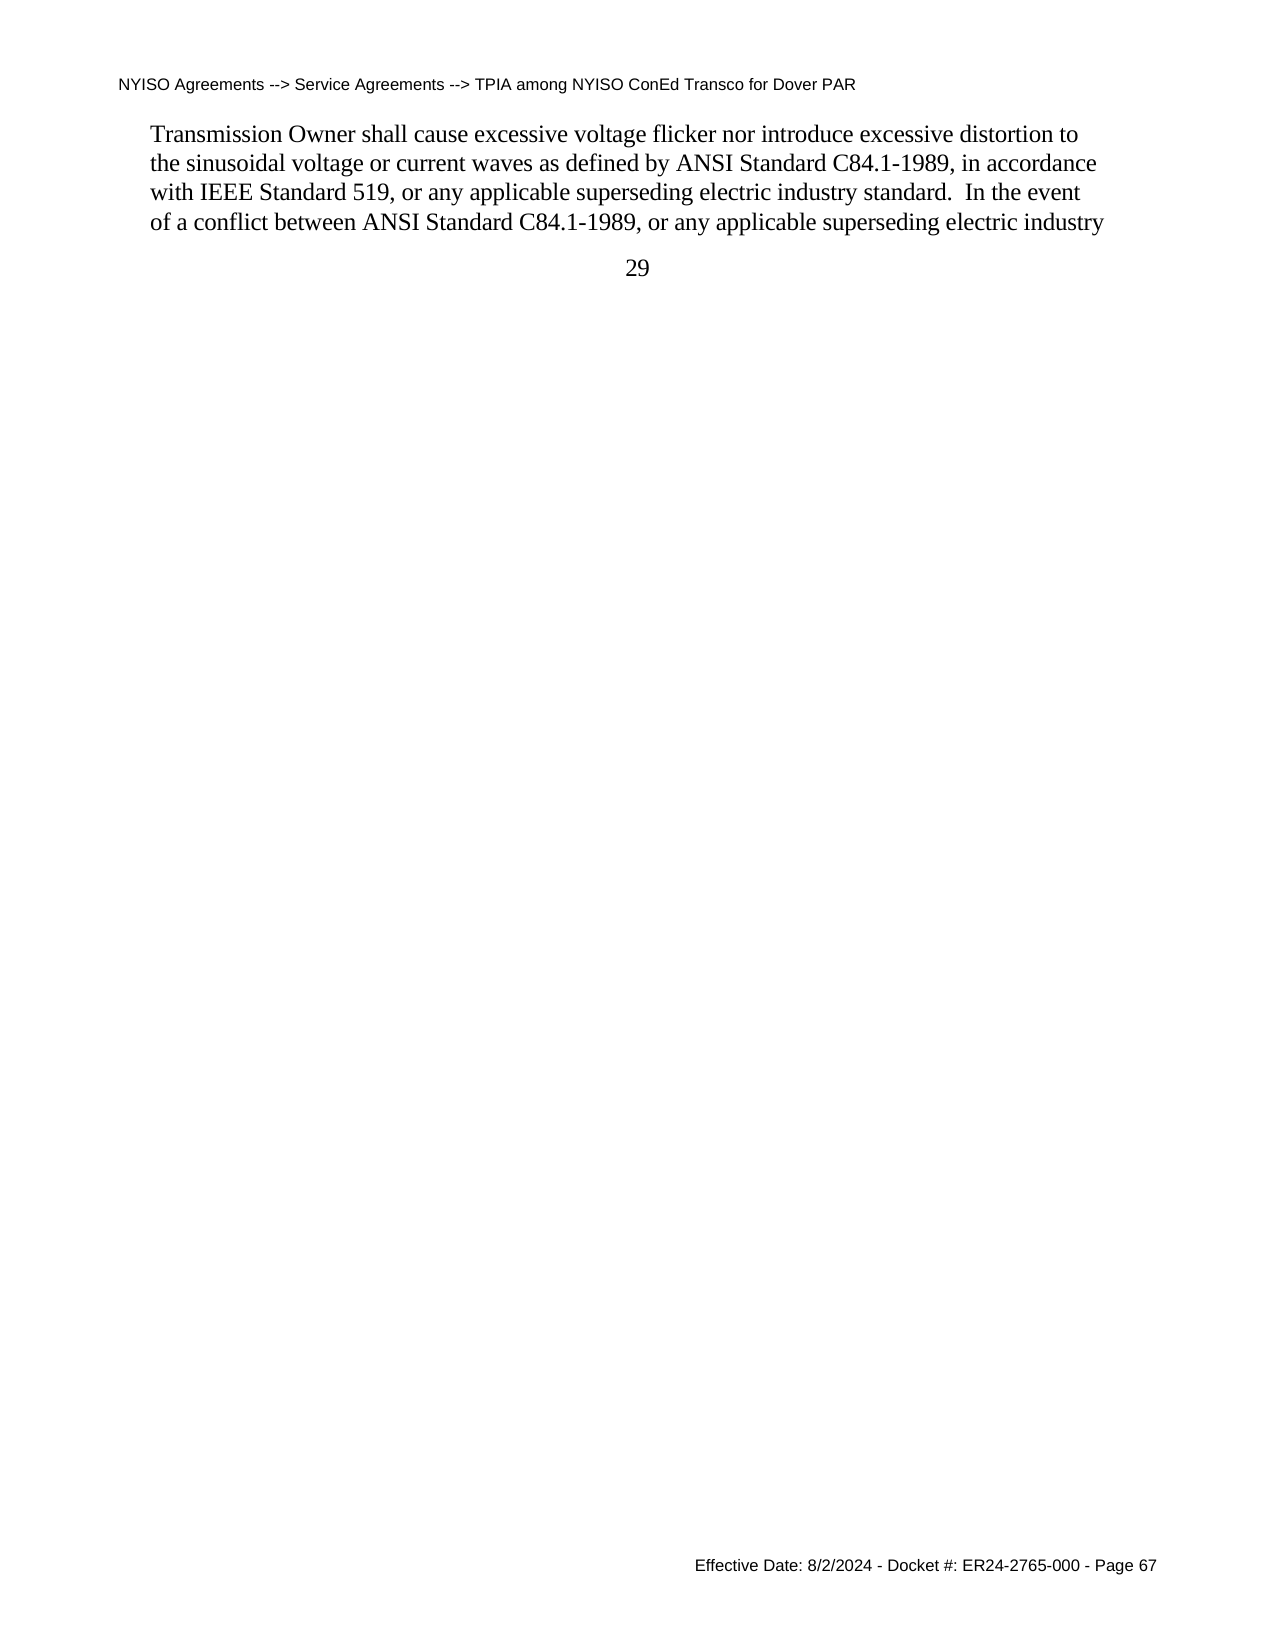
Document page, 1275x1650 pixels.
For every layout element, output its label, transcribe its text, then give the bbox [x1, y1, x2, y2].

text Transmission Owner shall cause excessive voltage flicker nor introduce excessive distortion to the sinusoidal voltage or current waves as defined by ANSI Standard C84.1-1989, in accordance with IEEE Standard 519, or any applicable superseding electric industry standard. In the event of a conflict between ANSI Standard C84.1-1989, or any applicable superseding electric industry [150, 119, 1143, 236]
text 29 [625, 253, 1275, 282]
